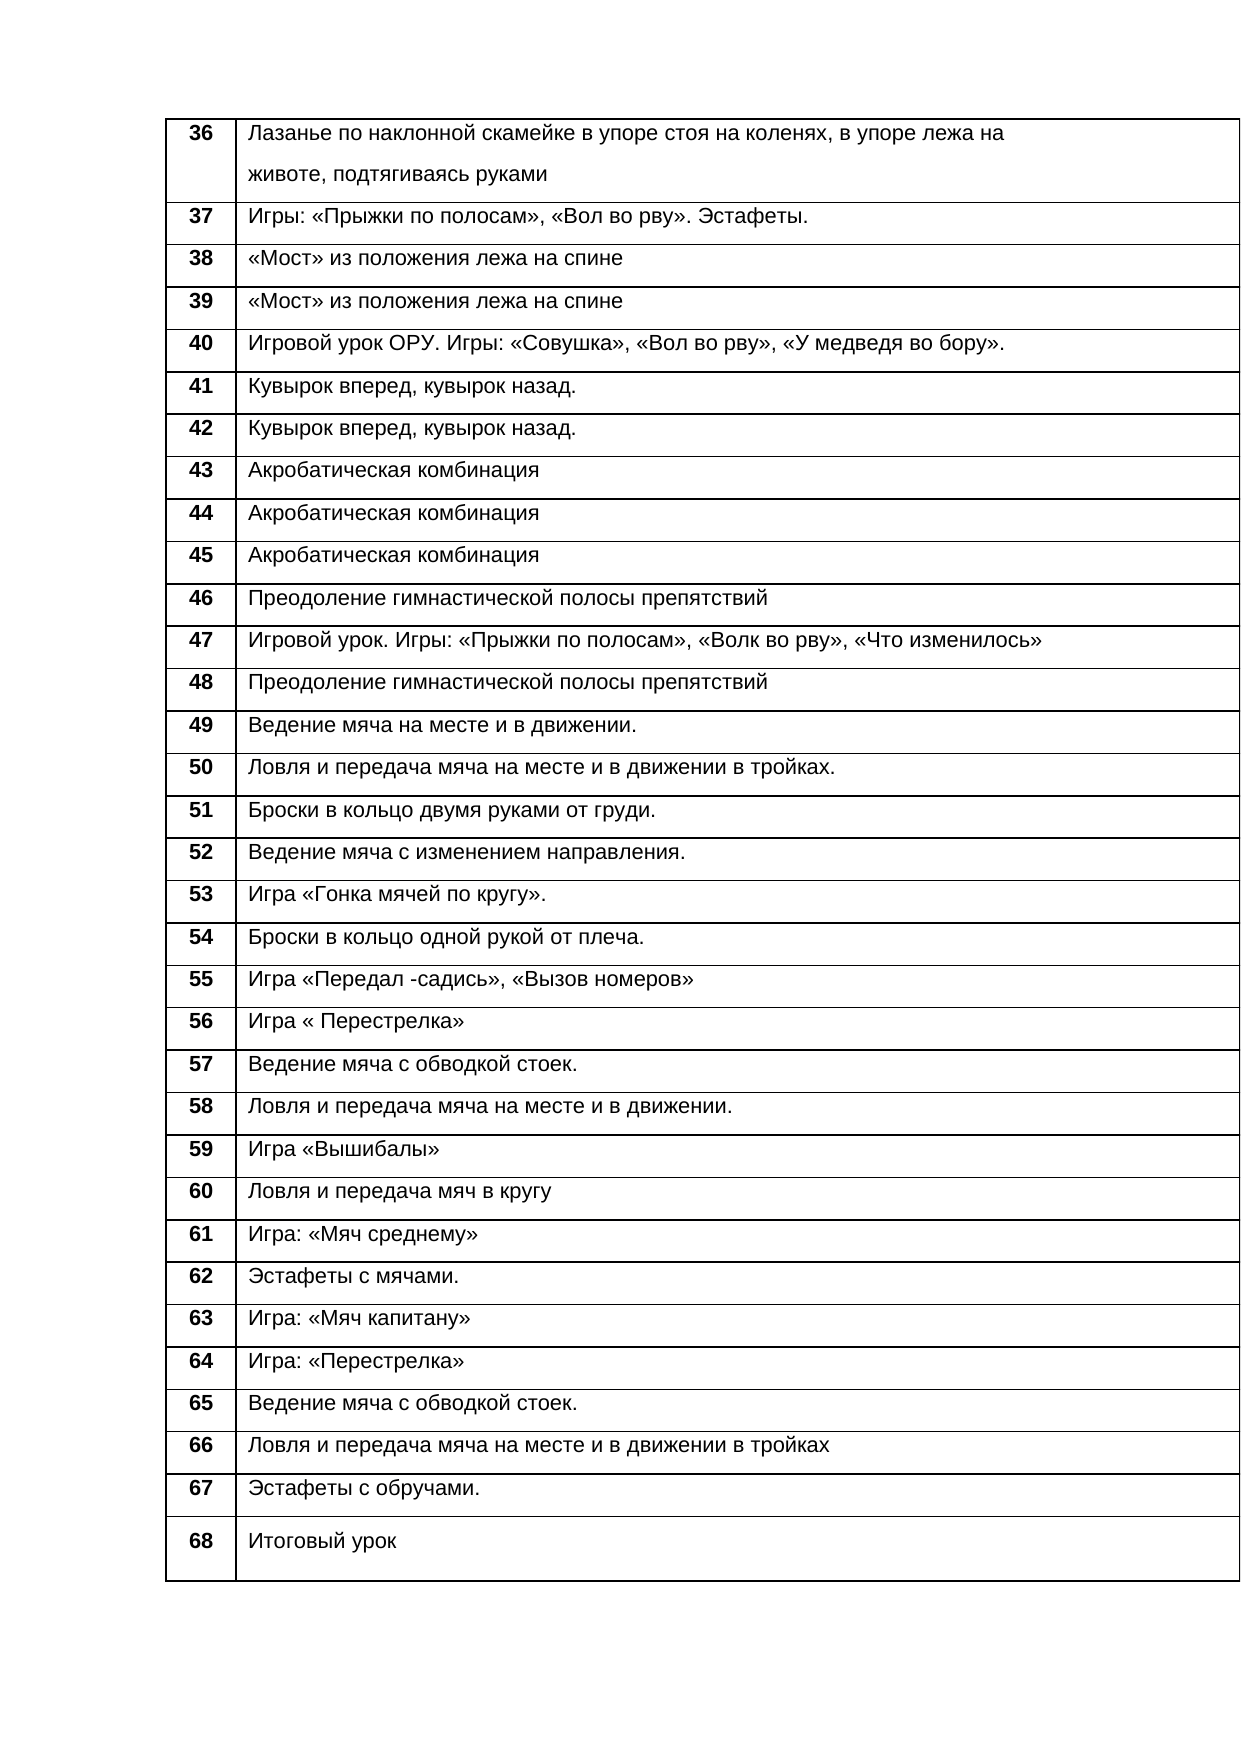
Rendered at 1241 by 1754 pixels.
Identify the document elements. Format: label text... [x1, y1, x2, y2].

table_cell Эстафеты с обручами. [237, 1475, 1239, 1516]
table_cell 46 [167, 585, 235, 625]
table_cell Игра: «Мяч среднему» [237, 1221, 1239, 1261]
table_cell «Мост» из положения лежа на спине [237, 245, 1239, 286]
table_cell 54 [167, 924, 235, 964]
table_cell 51 [167, 797, 235, 837]
table_cell Игра «Передал -садись», «Вызов номеров» [237, 966, 1239, 1007]
table_cell 40 [167, 330, 235, 371]
table_cell 59 [167, 1136, 235, 1176]
table_cell Игра « Перестрелка» [237, 1008, 1239, 1049]
table_cell 39 [167, 288, 235, 328]
table_cell 63 [167, 1305, 235, 1346]
table_cell 61 [167, 1221, 235, 1261]
table_cell Акробатическая комбинация [237, 542, 1239, 583]
table_cell 49 [167, 712, 235, 752]
table_cell Акробатическая комбинация [237, 500, 1239, 541]
table_cell 50 [167, 754, 235, 795]
table_cell Игра «Гонка мячей по кругу». [237, 881, 1239, 922]
table_cell Игра: «Мяч капитану» [237, 1305, 1239, 1346]
table_cell Ловля и передача мяча на месте и в движении в тройках. [237, 754, 1239, 795]
table_cell Эстафеты с мячами. [237, 1263, 1239, 1304]
table_cell 56 [167, 1008, 235, 1049]
table_cell 42 [167, 415, 235, 456]
table_cell Ведение мяча на месте и в движении. [237, 712, 1239, 752]
table_cell 68 [167, 1517, 235, 1580]
table_cell Кувырок вперед, кувырок назад. [237, 373, 1239, 413]
table_cell Игра: «Перестрелка» [237, 1348, 1239, 1388]
table_cell Преодоление гимнастической полосы препятствий [237, 669, 1239, 710]
table_cell Броски в кольцо одной рукой от плеча. [237, 924, 1239, 964]
table_cell 58 [167, 1093, 235, 1134]
table_cell Броски в кольцо двумя руками от груди. [237, 797, 1239, 837]
table_cell 37 [167, 203, 235, 244]
table_cell Ловля и передача мяча на месте и в движении в тройках [237, 1432, 1239, 1473]
table_cell Игры: «Прыжки по полосам», «Вол во рву». Эстафеты. [237, 203, 1239, 244]
table_cell 52 [167, 839, 235, 880]
table_cell Игра «Вышибалы» [237, 1136, 1239, 1176]
table_cell Преодоление гимнастической полосы препятствий [237, 585, 1239, 625]
table_cell 67 [167, 1475, 235, 1516]
table_cell «Мост» из положения лежа на спине [237, 288, 1239, 328]
table_cell 44 [167, 500, 235, 541]
table_cell 48 [167, 669, 235, 710]
table_cell 38 [167, 245, 235, 286]
table_cell 65 [167, 1390, 235, 1431]
table_cell 47 [167, 627, 235, 668]
table_cell Акробатическая комбинация [237, 457, 1239, 498]
table_cell Ловля и передача мяча на месте и в движении. [237, 1093, 1239, 1134]
table_cell 55 [167, 966, 235, 1007]
table_cell Ведение мяча с обводкой стоек. [237, 1051, 1239, 1092]
table_cell 60 [167, 1178, 235, 1219]
table_cell 36 [167, 120, 235, 201]
table_cell Ведение мяча с изменением направления. [237, 839, 1239, 880]
table_cell 45 [167, 542, 235, 583]
table_cell Ловля и передача мяч в кругу [237, 1178, 1239, 1219]
table_cell 43 [167, 457, 235, 498]
table_cell 62 [167, 1263, 235, 1304]
table_cell 41 [167, 373, 235, 413]
table_cell 57 [167, 1051, 235, 1092]
table_cell 53 [167, 881, 235, 922]
table_cell Кувырок вперед, кувырок назад. [237, 415, 1239, 456]
table_cell 64 [167, 1348, 235, 1388]
table_cell Итоговый урок [237, 1517, 1239, 1580]
table_cell 66 [167, 1432, 235, 1473]
table_cell Игровой урок. Игры: «Прыжки по полосам», «Волк во рву», «Что изменилось» [237, 627, 1239, 668]
table_cell Игровой урок ОРУ. Игры: «Совушка», «Вол во рву», «У медведя во бору». [237, 330, 1239, 371]
table_cell Ведение мяча с обводкой стоек. [237, 1390, 1239, 1431]
table_cell Лазанье по наклонной скамейке в упоре стоя на коленях, в упоре лежа на животе, подтягиваясь руками [237, 120, 1239, 201]
